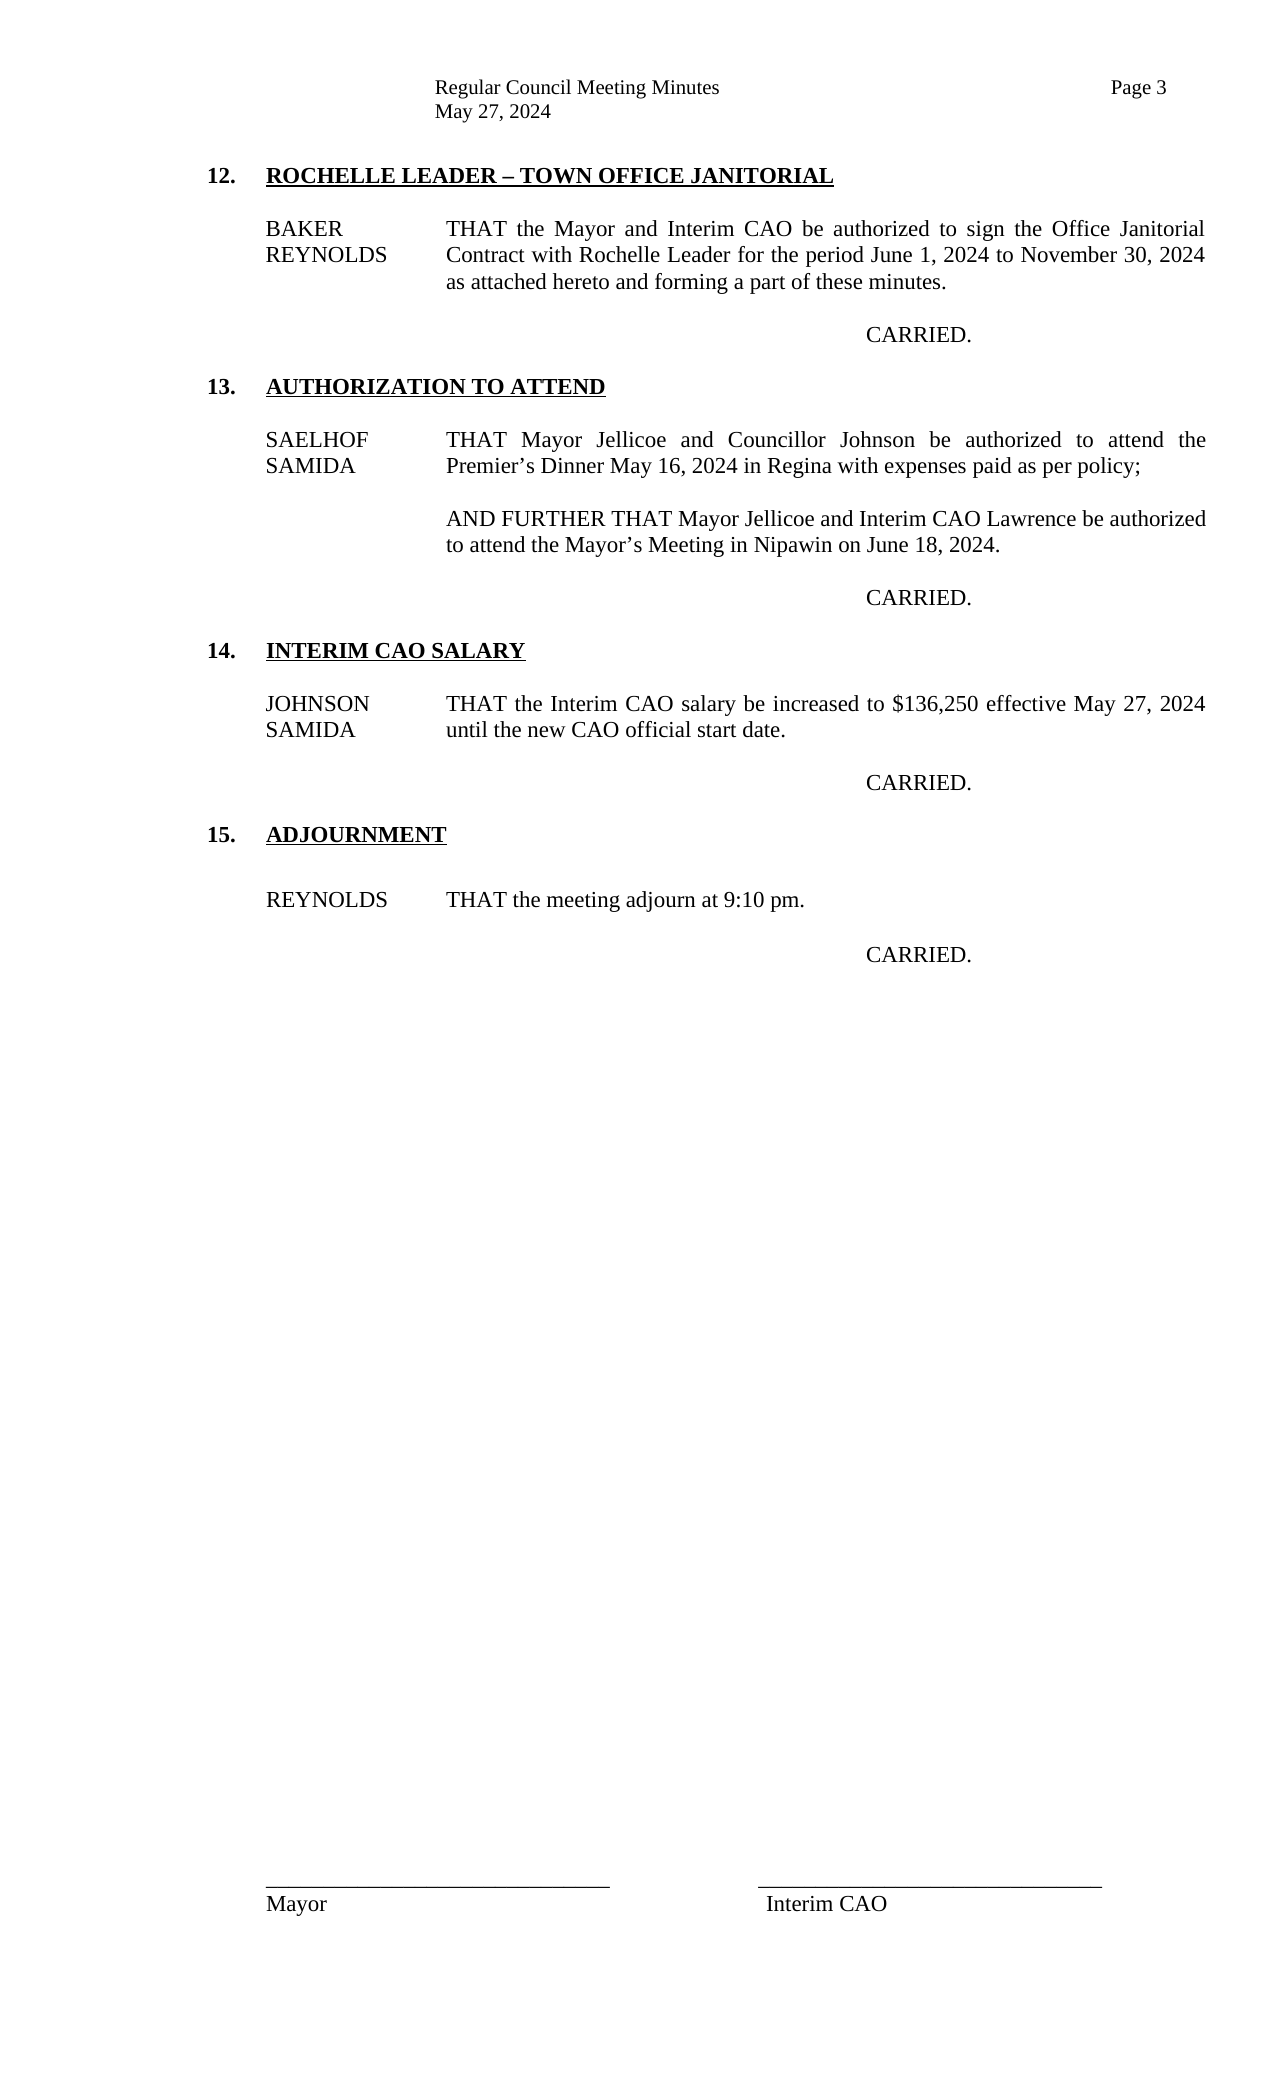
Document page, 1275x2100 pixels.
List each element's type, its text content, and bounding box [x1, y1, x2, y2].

table_header REYNOLDS [266, 887, 446, 915]
text 14. INTERIM CAO SALARY [207, 637, 1200, 663]
table_header BAKER REYNOLDS [266, 215, 446, 321]
table_header THAT the meeting adjourn at 9:10 pm. [446, 887, 1218, 915]
text CARRIED. [266, 321, 1200, 347]
text 13. AUTHORIZATION TO ATTEND [207, 373, 1200, 400]
text 15. ADJOURNMENT [207, 821, 1200, 848]
text CARRIED. [266, 584, 1200, 611]
table_header SAELHOF SAMIDA [266, 426, 446, 584]
text Mayor Interim CAO [266, 1890, 1200, 1916]
table_header THAT Mayor Jellicoe and Councillor Johnson be authorized to attend the Premier’s Dinner May 16, 2024 in Regina with expenses paid as per policy; AND FURTHER THAT Mayor Jellicoe and Interim CAO Lawrence be authorized to attend the Mayor’s Meeting in Nipawin on June 18, 2024. [446, 426, 1218, 584]
text CARRIED. [266, 769, 1200, 795]
text ______________________________ ______________________________ [266, 1864, 1200, 1890]
text CARRIED. [266, 941, 1200, 968]
table_header THAT the Mayor and Interim CAO be authorized to sign the Office Janitorial Contract with Rochelle Leader for the period June 1, 2024 to November 30, 2024 as attached hereto and forming a part of these minutes. [446, 215, 1218, 321]
text 12. ROCHELLE LEADER – TOWN OFFICE JANITORIAL [207, 162, 1200, 189]
table_header THAT the Interim CAO salary be increased to $136,250 effective May 27, 2024 until the new CAO official start date. [446, 690, 1218, 769]
table_header JOHNSON SAMIDA [266, 690, 446, 769]
